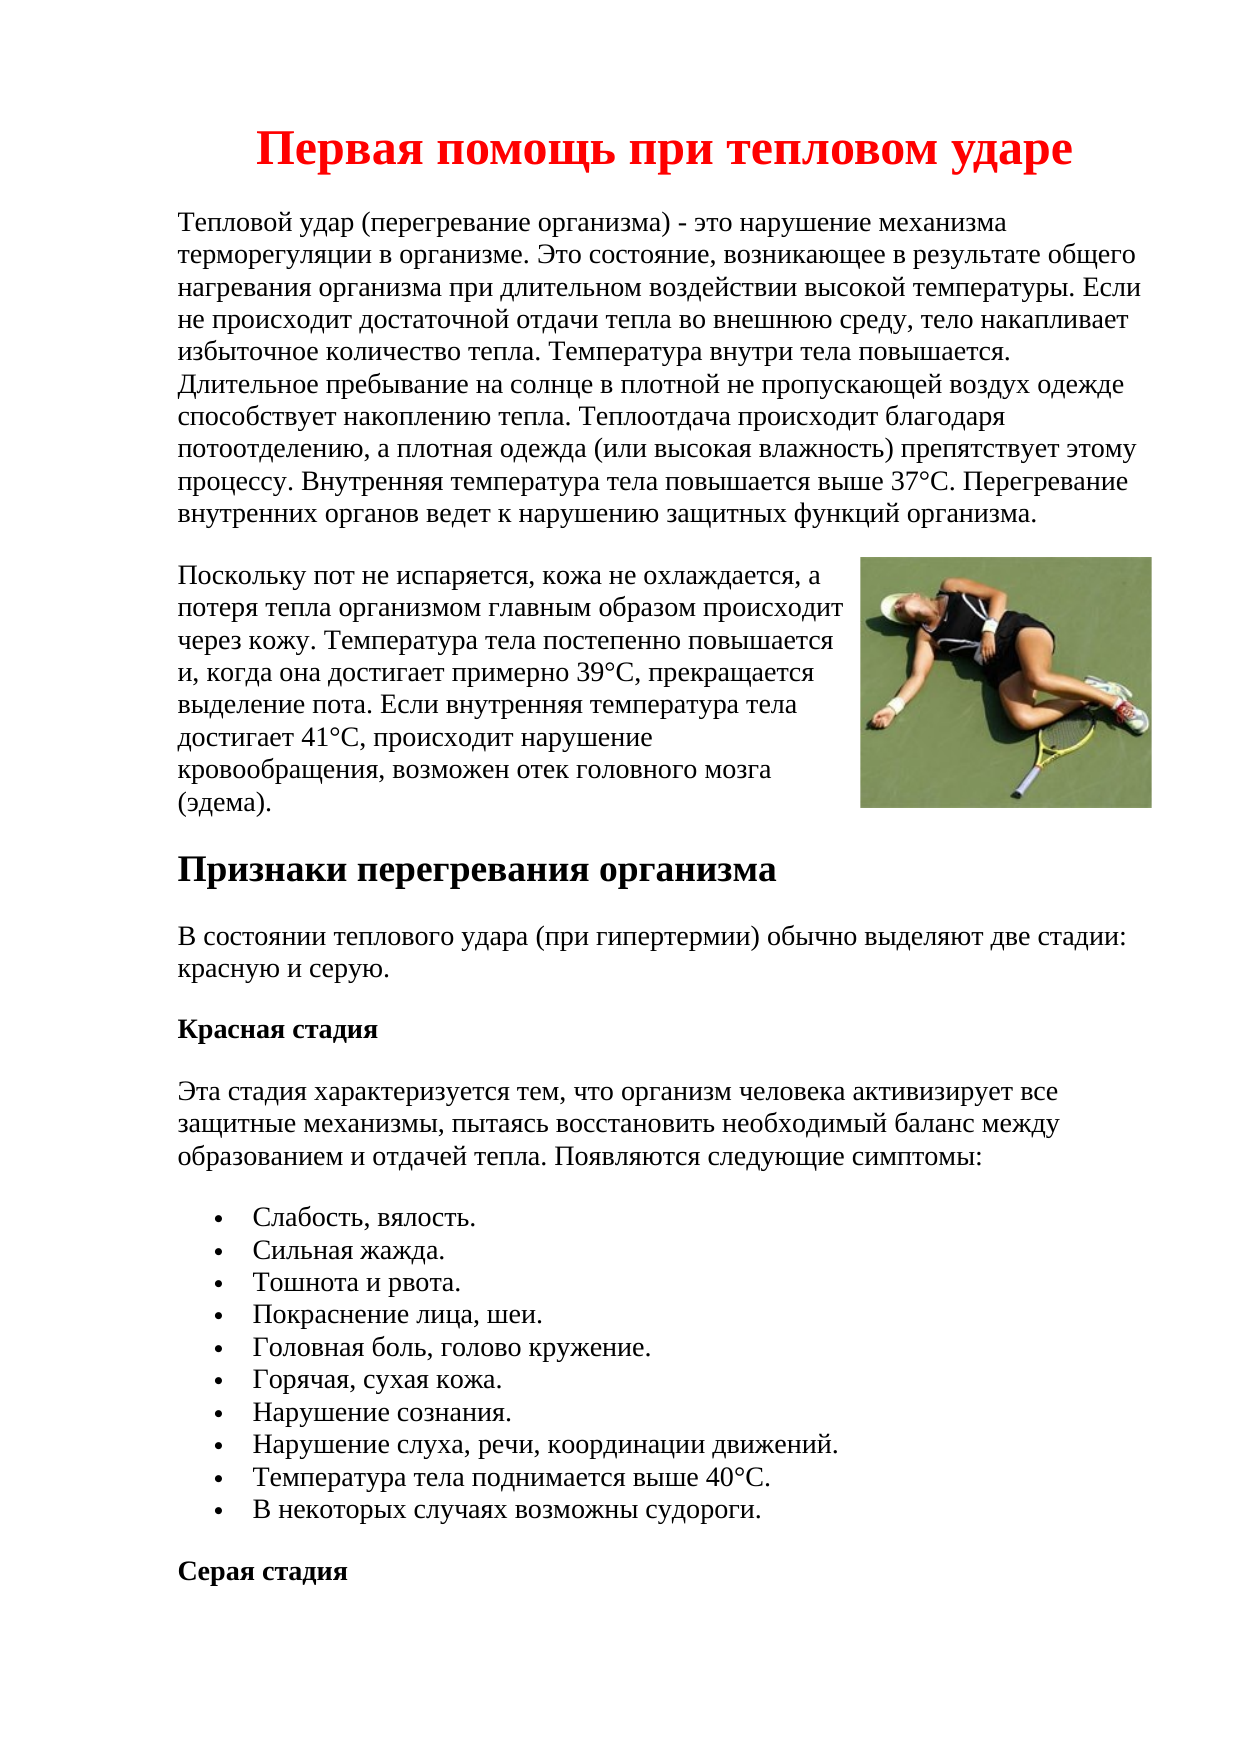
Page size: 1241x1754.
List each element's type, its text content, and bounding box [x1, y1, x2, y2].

list Температура тела поднимается выше 40°С. [215, 1459, 1152, 1492]
list Слабость, вялость. [215, 1200, 1152, 1233]
text Признаки перегревания организма [177, 846, 1152, 889]
text Тепловой удар (перегревание организма) - это нарушение механизма терморегуляции в организме. Это состояние, возникающее в результате общего нагревания организма при длительном воздействии высокой температуры. Если не происходит достаточной отдачи тепла во внешнюю среду, тело накапливает избыточное количество тепла. Температура внутри тела повышается. Длительное пребывание на солнце в плотной не пропускающей воздух одежде способствует накоплению тепла. Теплоотдача происходит благодаря потоотделению, а плотная одежда (или высокая влажность) препятствует этому процессу. Внутренняя температура тела повышается выше 37°С. Перегревание внутренних органов ведет к нарушению защитных функций организма. [177, 205, 1152, 529]
picture [860, 557, 1152, 808]
list В некоторых случаях возможны судороги. [215, 1492, 1152, 1524]
list Тошнота и рвота. [215, 1265, 1152, 1298]
text Красная стадия [177, 1012, 1152, 1045]
text В состоянии теплового удара (при гипертермии) обычно выделяют две стадии: красную и серую. [177, 918, 1152, 983]
text Серая стадия [177, 1553, 1152, 1586]
list Нарушение сознания. [215, 1395, 1152, 1427]
list Сильная жажда. [215, 1233, 1152, 1265]
list Головная боль, голово кружение. [215, 1330, 1152, 1362]
list Покраснение лица, шеи. [215, 1298, 1152, 1330]
text Эта стадия характеризуется тем, что организм человека активизирует все защитные механизмы, пытаясь восстановить необходимый баланс между образованием и отдачей тепла. Появляются следующие симптомы: [177, 1074, 1152, 1171]
list Нарушение слуха, речи, координации движений. [215, 1427, 1152, 1459]
text Первая помощь при тепловом ударе [177, 118, 1152, 176]
list Горячая, сухая кожа. [215, 1362, 1152, 1395]
